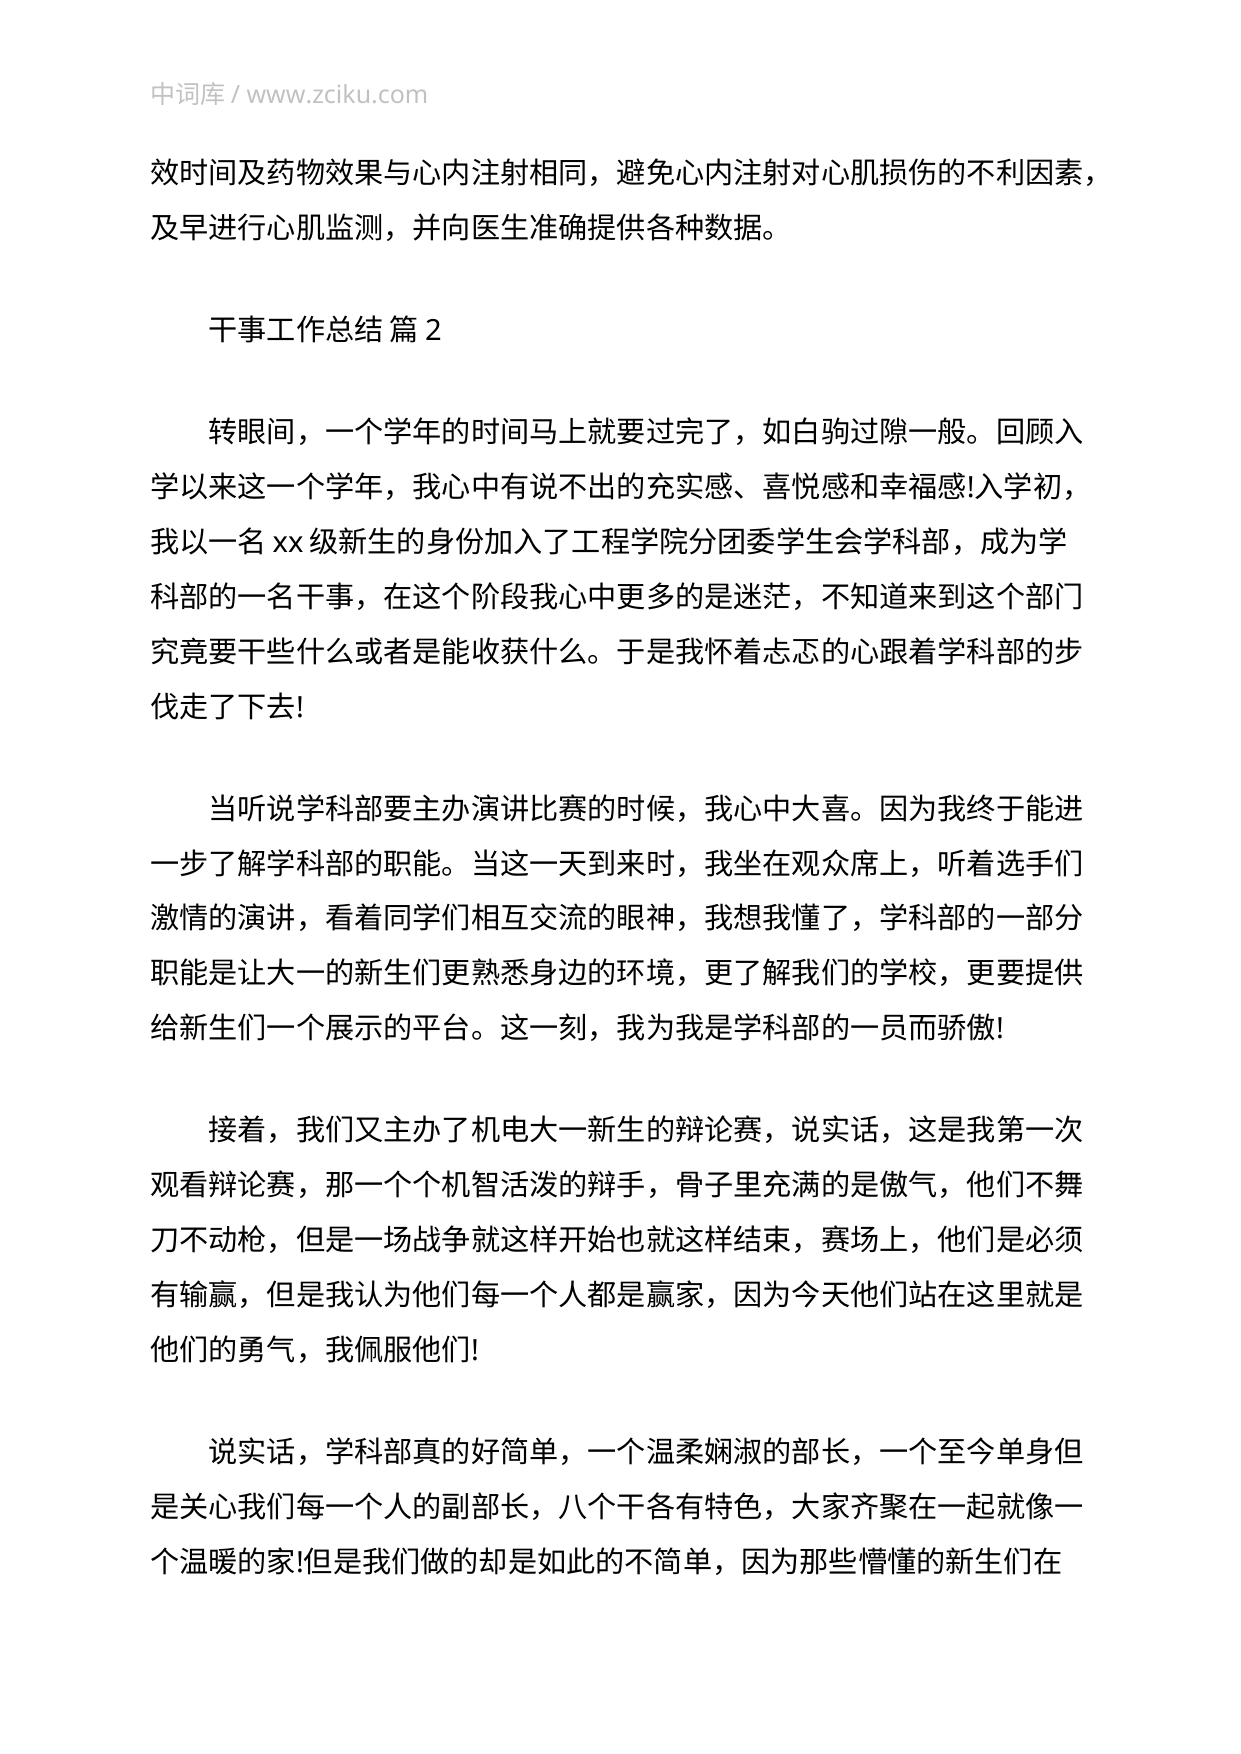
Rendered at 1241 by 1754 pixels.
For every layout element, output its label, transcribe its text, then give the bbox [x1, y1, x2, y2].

text 转眼间，一个学年的时间马上就要过完了，如白驹过隙一般。回顾入学以来这一个学年，我心中有说不出的充实感、喜悦感和幸福感!入学初，我以一名xx级新生的身份加入了工程学院分团委学生会学科部，成为学科部的一名干事，在这个阶段我心中更多的是迷茫，不知道来到这个部门究竟要干些什么或者是能收获什么。于是我怀着忐忑的心跟着学科部的步伐走了下去! [150, 409, 1090, 726]
text 接着，我们又主办了机电大一新生的辩论赛，说实话，这是我第一次观看辩论赛，那一个个机智活泼的辩手，骨子里充满的是傲气，他们不舞刀不动枪，但是一场战争就这样开始也就这样结束，赛场上，他们是必须有输赢，但是我认为他们每一个人都是赢家，因为今天他们站在这里就是他们的勇气，我佩服他们! [150, 1107, 1090, 1369]
text 干事工作总结 篇2 [150, 307, 1090, 349]
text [150, 1428, 1090, 1581]
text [150, 150, 1090, 247]
text 当听说学科部要主办演讲比赛的时候，我心中大喜。因为我终于能进一步了解学科部的职能。当这一天到来时，我坐在观众席上，听着选手们激情的演讲，看着同学们相互交流的眼神，我想我懂了，学科部的一部分职能是让大一的新生们更熟悉身边的环境，更了解我们的学校，更要提供给新生们一个展示的平台。这一刻，我为我是学科部的一员而骄傲! [150, 785, 1090, 1047]
